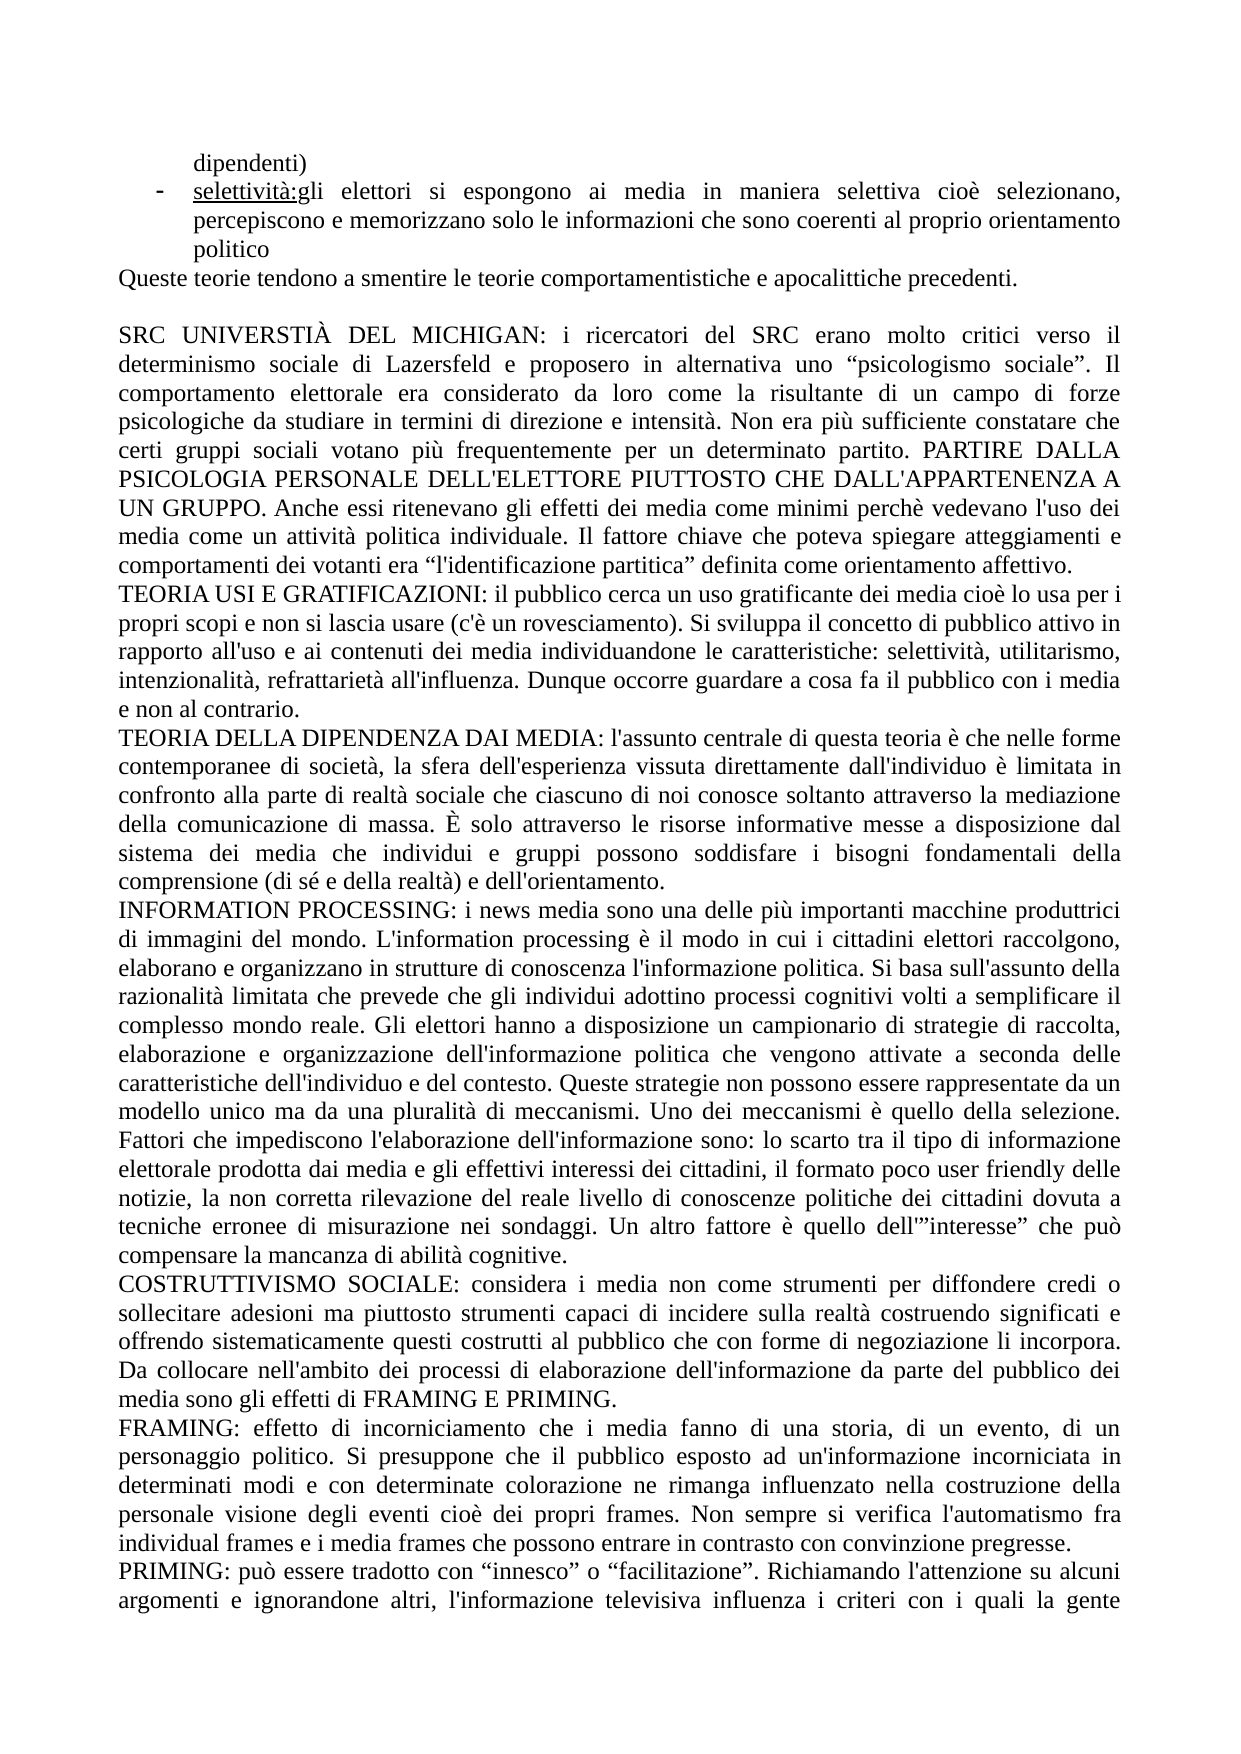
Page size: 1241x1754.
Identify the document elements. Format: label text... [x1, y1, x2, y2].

text FRAMING: effetto di incorniciamento che i media fanno di una storia, di un evento, di un personaggio politico. Si presuppone che il pubblico esposto ad un'informazione incorniciata in determinati modi e con determinate colorazione ne rimanga influenzato nella costruzione della personale visione degli eventi cioè dei propri frames. Non sempre si verifica l'automatismo fra individual frames e i media frames che possono entrare in contrasto con convinzione pregresse. [118, 1413, 1122, 1556]
text COSTRUTTIVISMO SOCIALE: considera i media non come strumenti per diffondere credi o sollecitare adesioni ma piuttosto strumenti capaci di incidere sulla realtà costruendo significati e offrendo sistematicamente questi costrutti al pubblico che con forme di negoziazione li incorpora. Da collocare nell'ambito dei processi di elaborazione dell'informazione da parte del pubblico dei media sono gli effetti di FRAMING E PRIMING. [118, 1269, 1122, 1413]
text INFORMATION PROCESSING: i news media sono una delle più importanti macchine produttrici di immagini del mondo. L'information processing è il modo in cui i cittadini elettori raccolgono, elaborano e organizzano in strutture di conoscenza l'informazione politica. Si basa sull'assunto della razionalità limitata che prevede che gli individui adottino processi cognitivi volti a semplificare il complesso mondo reale. Gli elettori hanno a disposizione un campionario di strategie di raccolta, elaborazione e organizzazione dell'informazione politica che vengono attivate a seconda delle caratteristiche dell'individuo e del contesto. Queste strategie non possono essere rappresentate da un modello unico ma da una pluralità di meccanismi. Uno dei meccanismi è quello della selezione. Fattori che impediscono l'elaborazione dell'informazione sono: lo scarto tra il tipo di informazione elettorale prodotta dai media e gli effettivi interessi dei cittadini, il formato poco user friendly delle notizie, la non corretta rilevazione del reale livello di conoscenze politiche dei cittadini dovuta a tecniche erronee di misurazione nei sondaggi. Un altro fattore è quello dell'”interesse” che può compensare la mancanza di abilità cognitive. [118, 895, 1122, 1269]
text Queste teorie tendono a smentire le teorie comportamentistiche e apocalittiche precedenti. [118, 263, 1122, 291]
text SRC UNIVERSTIÀ DEL MICHIGAN: i ricercatori del SRC erano molto critici verso il determinismo sociale di Lazersfeld e proposero in alternativa uno “psicologismo sociale”. Il comportamento elettorale era considerato da loro come la risultante di un campo di forze psicologiche da studiare in termini di direzione e intensità. Non era più sufficiente constatare che certi gruppi sociali votano più frequentemente per un determinato partito. PARTIRE DALLA PSICOLOGIA PERSONALE DELL'ELETTORE PIUTTOSTO CHE DALL'APPARTENENZA A UN GRUPPO. Anche essi ritenevano gli effetti dei media come minimi perchè vedevano l'uso dei media come un attività politica individuale. Il fattore chiave che poteva spiegare atteggiamenti e comportamenti dei votanti era “l'identificazione partitica” definita come orientamento affettivo. [118, 320, 1122, 579]
text TEORIA DELLA DIPENDENZA DAI MEDIA: l'assunto centrale di questa teoria è che nelle forme contemporanee di società, la sfera dell'esperienza vissuta direttamente dall'individuo è limitata in confronto alla parte di realtà sociale che ciascuno di noi conosce soltanto attraverso la mediazione della comunicazione di massa. È solo attraverso le risorse informative messe a disposizione dal sistema dei media che individui e gruppi possono soddisfare i bisogni fondamentali della comprensione (di sé e della realtà) e dell'orientamento. [118, 723, 1122, 895]
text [118, 1556, 1122, 1614]
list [156, 148, 1122, 176]
text TEORIA USI E GRATIFICAZIONI: il pubblico cerca un uso gratificante dei media cioè lo usa per i propri scopi e non si lascia usare (c'è un rovesciamento). Si sviluppa il concetto di pubblico attivo in rapporto all'uso e ai contenuti dei media individuandone le caratteristiche: selettività, utilitarismo, intenzionalità, refrattarietà all'influenza. Dunque occorre guardare a cosa fa il pubblico con i media e non al contrario. [118, 579, 1122, 723]
list selettività:gli elettori si espongono ai media in maniera selettiva cioè selezionano, percepiscono e memorizzano solo le informazioni che sono coerenti al proprio orientamento politico [156, 176, 1122, 263]
